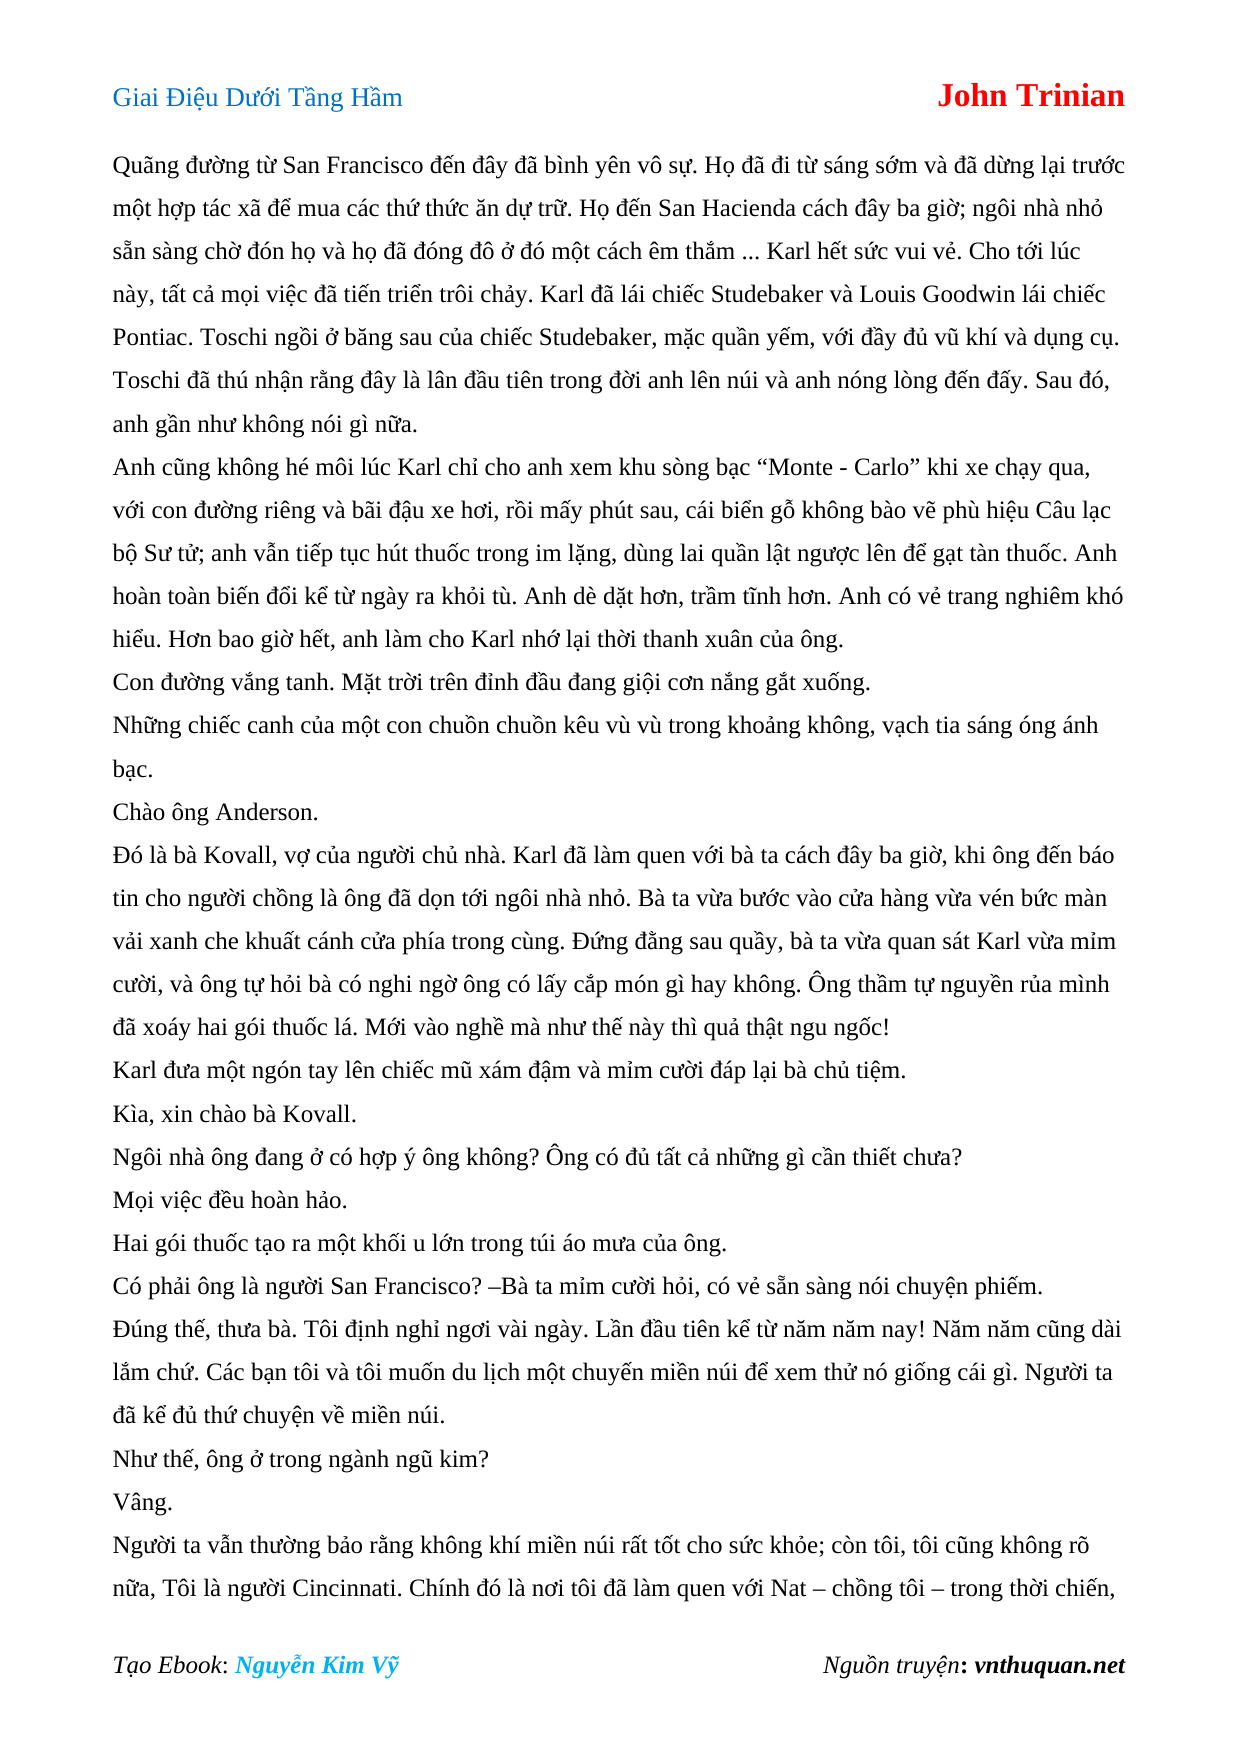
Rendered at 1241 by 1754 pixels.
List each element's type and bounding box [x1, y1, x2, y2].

text [112, 150, 1128, 1602]
